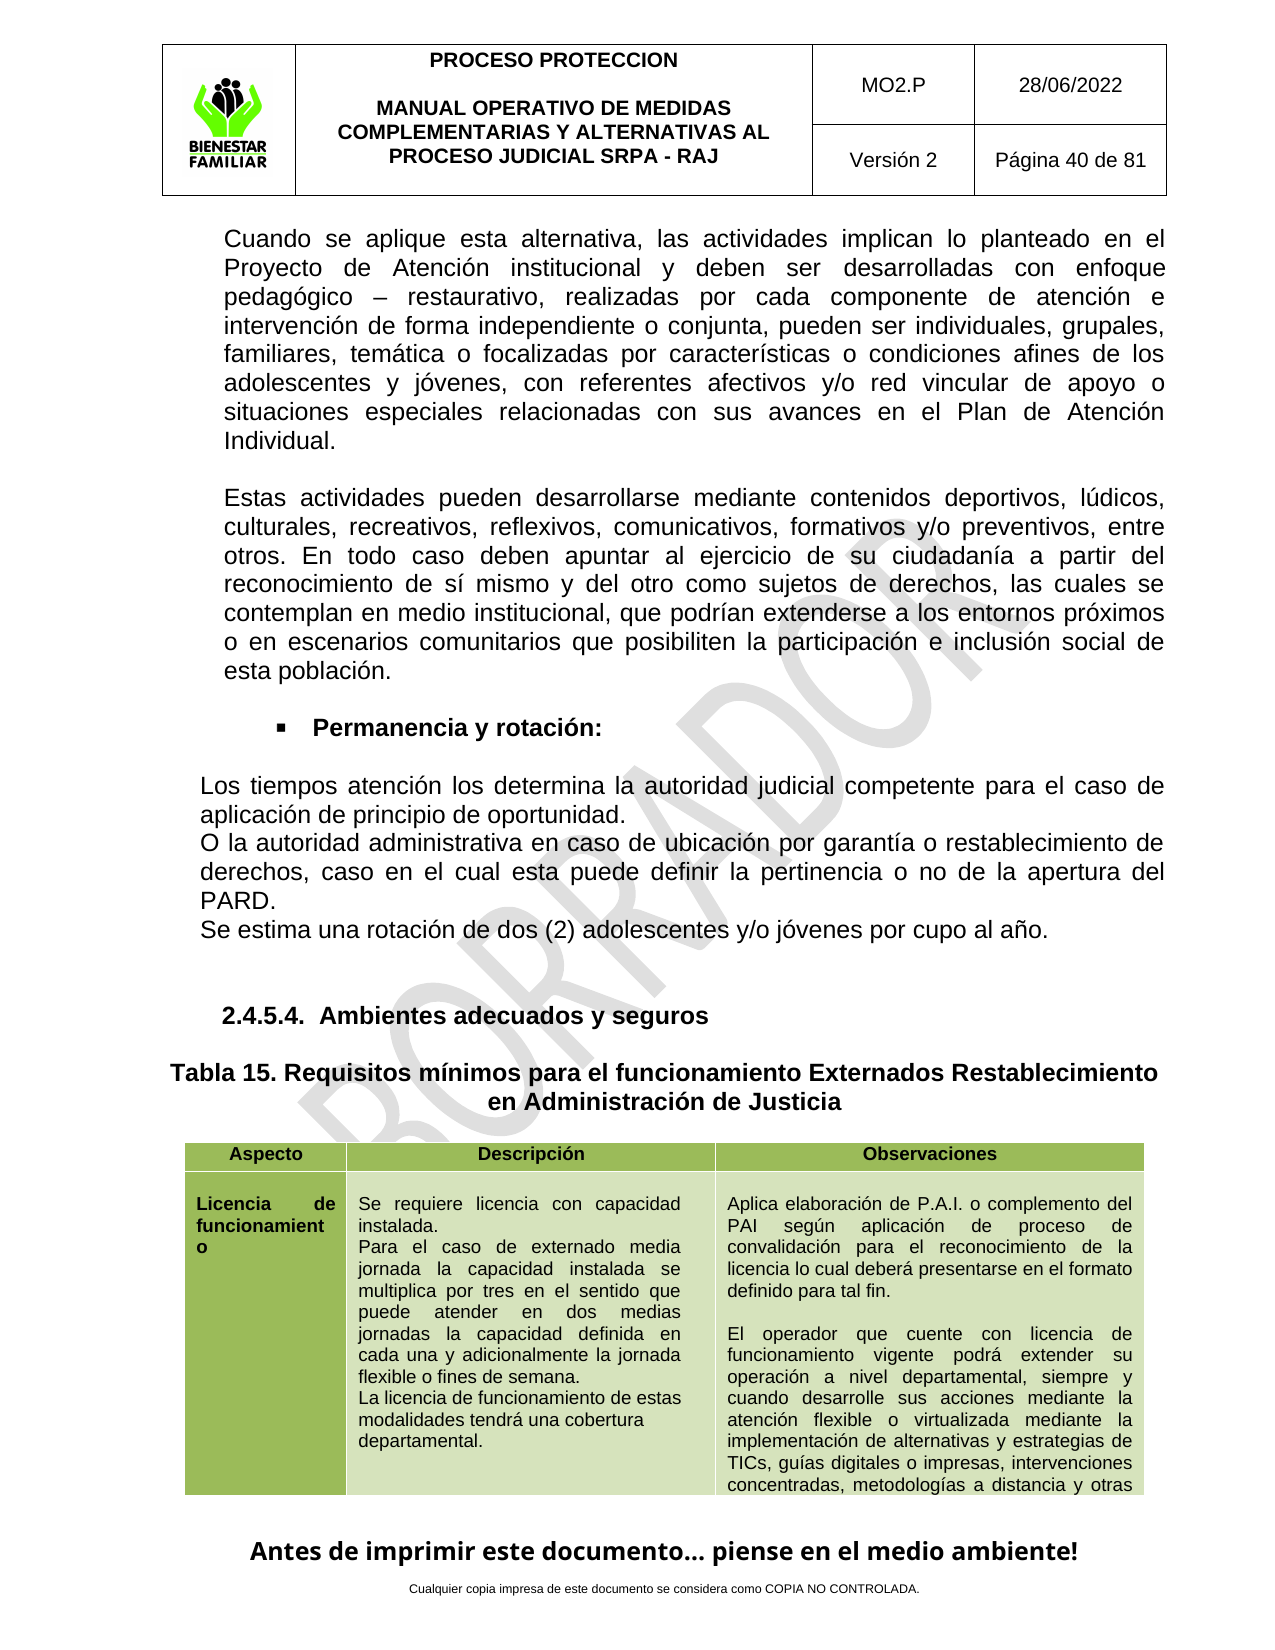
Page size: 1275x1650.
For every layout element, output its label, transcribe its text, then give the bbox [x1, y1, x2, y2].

text Estas actividades pueden desarrollarse mediante contenidos deportivos, lúdicos, culturales, recreativos, reflexivos, comunicativos, formativos y/o preventivos, entre otros. En todo caso deben apuntar al ejercicio de su ciudadanía a partir del reconocimiento de sí mismo y del otro como sujetos de derechos, las cuales se contemplan en medio institucional, que podrían extenderse a los entornos próximos o en escenarios comunitarios que posibiliten la participación e inclusión social de esta población. [224, 483, 1166, 684]
picture [182, 68, 274, 177]
table_cell Licencia de funcionamiento [185, 1172, 346, 1495]
table_header Observaciones [716, 1143, 1144, 1171]
text Los tiempos atención los determina la autoridad judicial competente para el caso de aplicación de principio de oportunidad. [200, 771, 1166, 828]
list Permanencia y rotación: [275, 713, 1166, 742]
table_header Aspecto [185, 1143, 346, 1171]
text O la autoridad administrativa en caso de ubicación por garantía o restablecimiento de derechos, caso en el cual esta puede definir la pertinencia o no de la apertura del PARD. [200, 828, 1166, 914]
text Cuando se aplique esta alternativa, las actividades implican lo planteado en el Proyecto de Atención institucional y deben ser desarrolladas con enfoque pedagógico – restaurativo, realizadas por cada componente de atención e intervención de forma independiente o conjunta, pueden ser individuales, grupales, familiares, temática o focalizadas por características o condiciones afines de los adolescentes y jóvenes, con referentes afectivos y/o red vincular de apoyo o situaciones especiales relacionadas con sus avances en el Plan de Atención Individual. [224, 224, 1166, 454]
list 2.4.5.4. Ambientes adecuados y seguros [222, 1001, 1143, 1029]
text Tabla 15. Requisitos mínimos para el funcionamiento Externados Restablecimiento en Administración de Justicia [162, 1058, 1166, 1116]
text Se estima una rotación de dos (2) adolescentes y/o jóvenes por cupo al año. [200, 914, 1166, 943]
table_header Descripción [347, 1143, 715, 1171]
